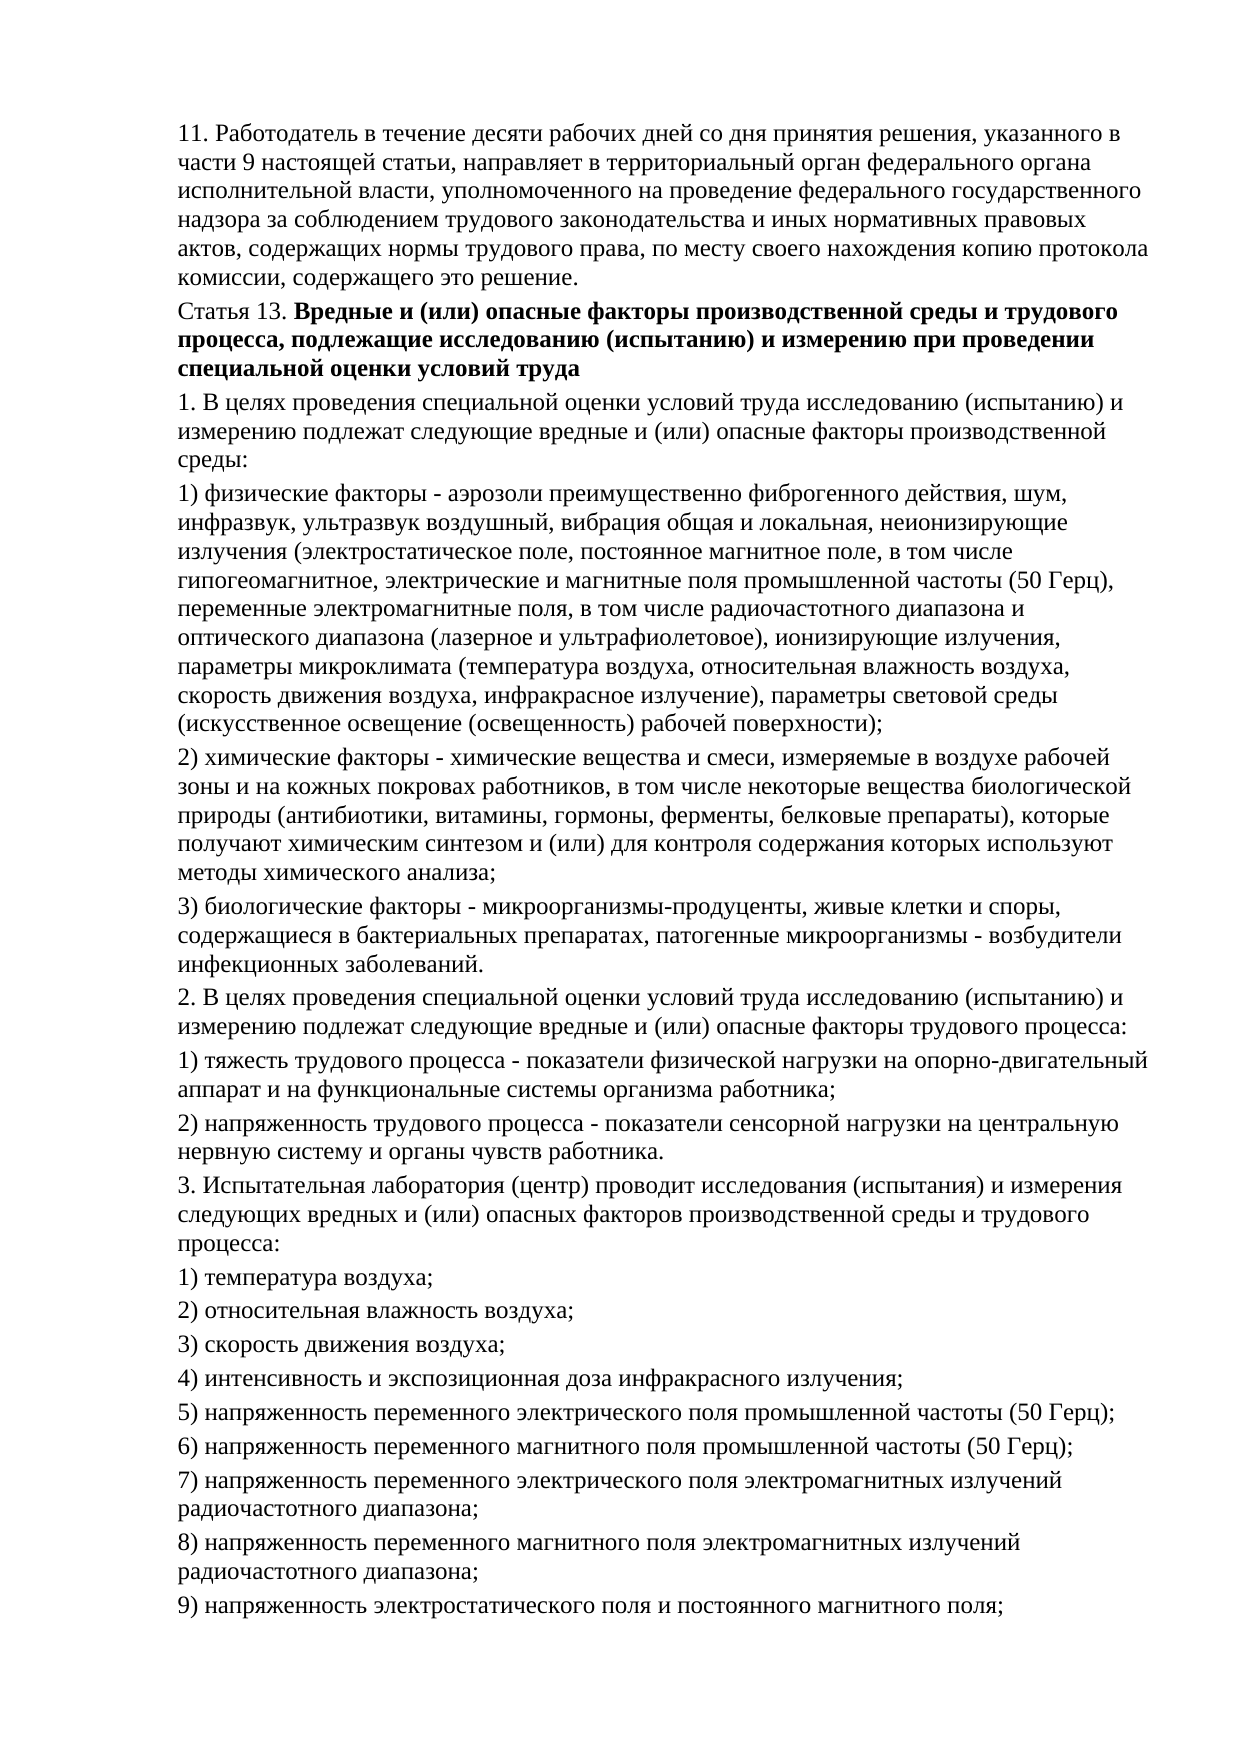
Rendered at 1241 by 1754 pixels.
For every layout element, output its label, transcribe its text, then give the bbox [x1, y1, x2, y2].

text 8) напряженность переменного магнитного поля электромагнитных излучений радиочастотного диапазона; [177, 1527, 1152, 1585]
text Статья 13. Вредные и (или) опасные факторы производственной среды и трудового процесса, подлежащие исследованию (испытанию) и измерению при проведении специальной оценки условий труда [177, 296, 1152, 382]
text 11. Работодатель в течение десяти рабочих дней со дня принятия решения, указанного в части 9 настоящей статьи, направляет в территориальный орган федерального органа исполнительной власти, уполномоченного на проведение федерального государственного надзора за соблюдением трудового законодательства и иных нормативных правовых актов, содержащих нормы трудового права, по месту своего нахождения копию протокола комиссии, содержащего это решение. [177, 118, 1152, 291]
text 1) температура воздуха; [177, 1262, 1152, 1290]
text 1) физические факторы - аэрозоли преимущественно фиброгенного действия, шум, инфразвук, ультразвук воздушный, вибрация общая и локальная, неионизирующие излучения (электростатическое поле, постоянное магнитное поле, в том числе гипогеомагнитное, электрические и магнитные поля промышленной частоты (50 Герц), переменные электромагнитные поля, в том числе радиочастотного диапазона и оптического диапазона (лазерное и ультрафиолетовое), ионизирующие излучения, параметры микроклимата (температура воздуха, относительная влажность воздуха, скорость движения воздуха, инфракрасное излучение), параметры световой среды (искусственное освещение (освещенность) рабочей поверхности); [177, 478, 1152, 737]
text 1. В целях проведения специальной оценки условий труда исследованию (испытанию) и измерению подлежат следующие вредные и (или) опасные факторы производственной среды: [177, 387, 1152, 473]
text 2. В целях проведения специальной оценки условий труда исследованию (испытанию) и измерению подлежат следующие вредные и (или) опасные факторы трудового процесса: [177, 982, 1152, 1040]
text 9) напряженность электростатического поля и постоянного магнитного поля; [177, 1590, 1152, 1619]
text 7) напряженность переменного электрического поля электромагнитных излучений радиочастотного диапазона; [177, 1465, 1152, 1522]
text 1) тяжесть трудового процесса - показатели физической нагрузки на опорно-двигательный аппарат и на функциональные системы организма работника; [177, 1045, 1152, 1103]
text 6) напряженность переменного магнитного поля промышленной частоты (50 Герц); [177, 1431, 1152, 1460]
text 2) относительная влажность воздуха; [177, 1296, 1152, 1324]
text 2) химические факторы - химические вещества и смеси, измеряемые в воздухе рабочей зоны и на кожных покровах работников, в том числе некоторые вещества биологической природы (антибиотики, витамины, гормоны, ферменты, белковые препараты), которые получают химическим синтезом и (или) для контроля содержания которых используют методы химического анализа; [177, 742, 1152, 886]
text 3) скорость движения воздуха; [177, 1329, 1152, 1358]
text 3. Испытательная лаборатория (центр) проводит исследования (испытания) и измерения следующих вредных и (или) опасных факторов производственной среды и трудового процесса: [177, 1170, 1152, 1257]
text 4) интенсивность и экспозиционная доза инфракрасного излучения; [177, 1363, 1152, 1392]
text 3) биологические факторы - микроорганизмы-продуценты, живые клетки и споры, содержащиеся в бактериальных препаратах, патогенные микроорганизмы - возбудители инфекционных заболеваний. [177, 891, 1152, 977]
text 5) напряженность переменного электрического поля промышленной частоты (50 Герц); [177, 1397, 1152, 1426]
text 2) напряженность трудового процесса - показатели сенсорной нагрузки на центральную нервную систему и органы чувств работника. [177, 1108, 1152, 1165]
